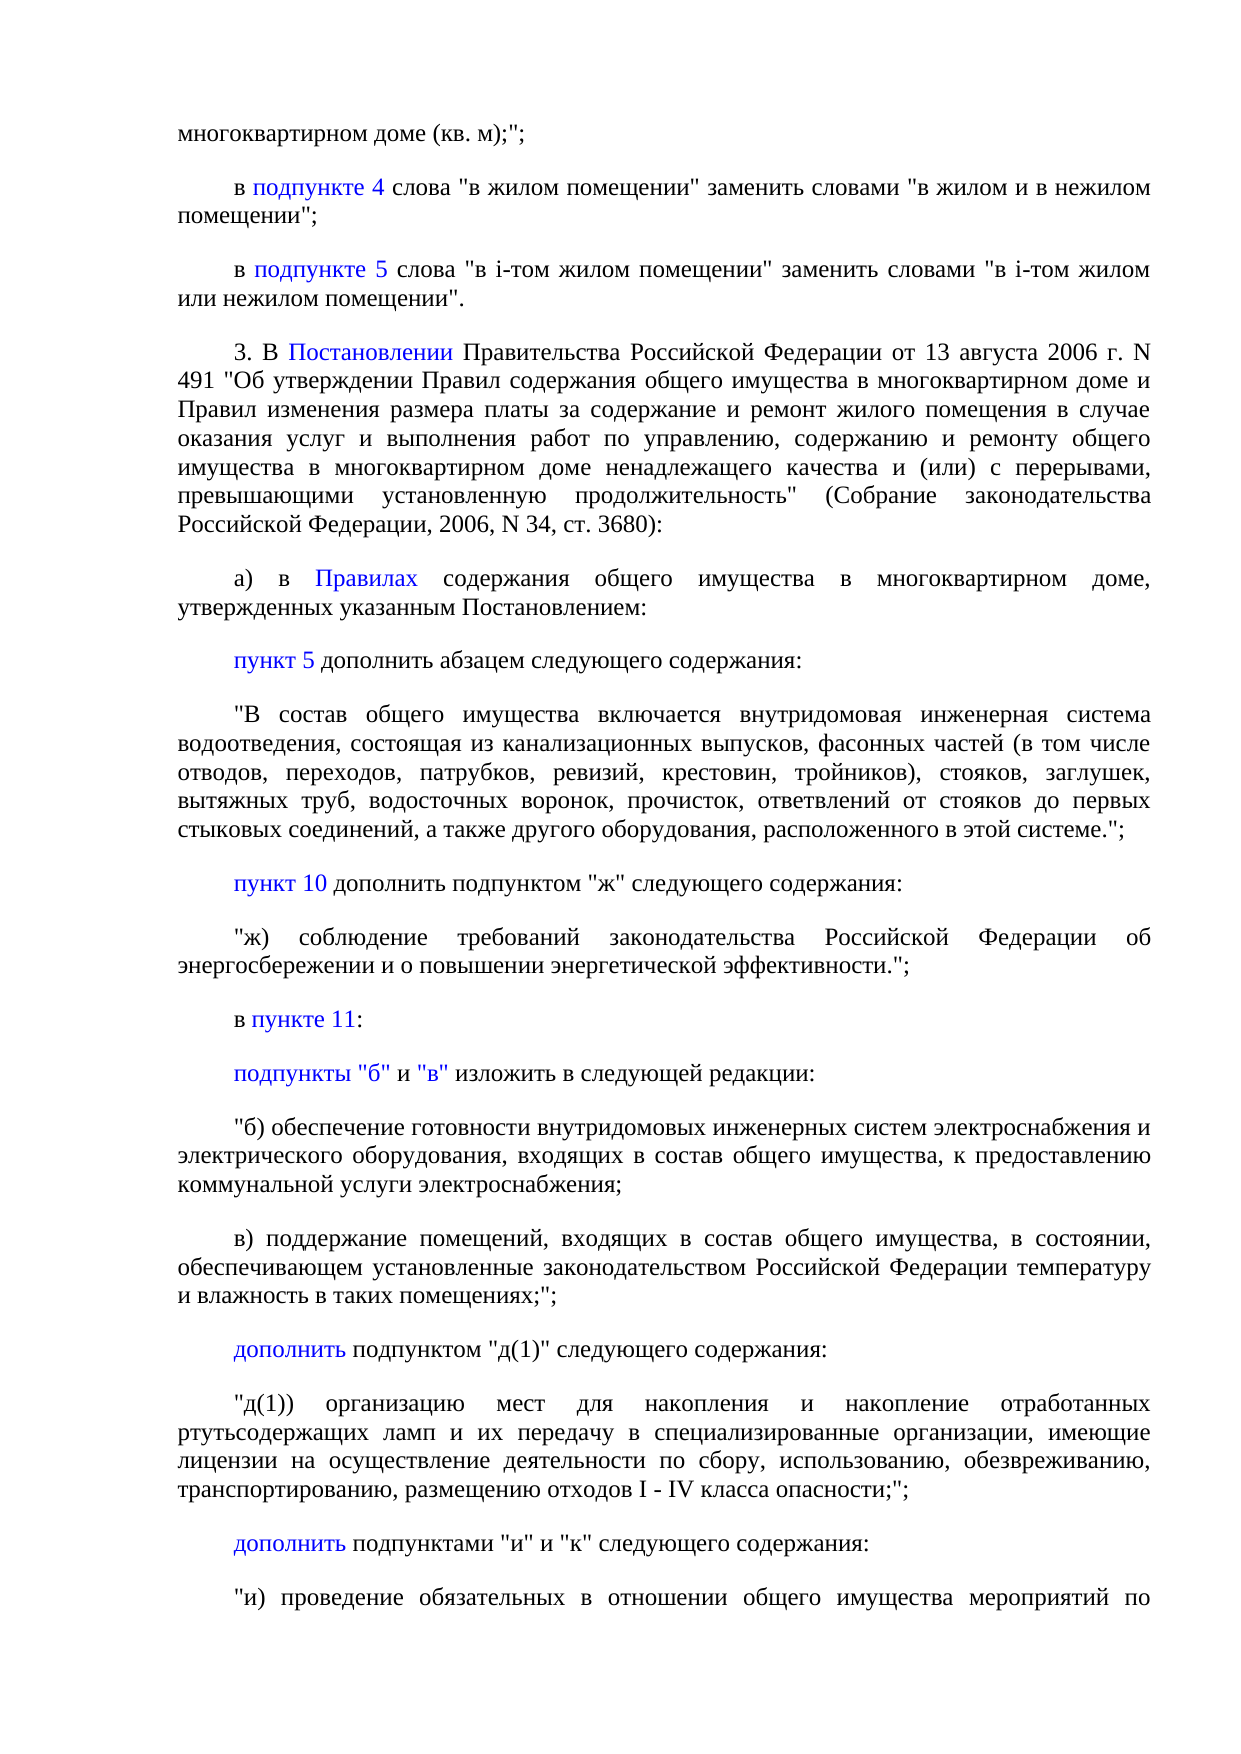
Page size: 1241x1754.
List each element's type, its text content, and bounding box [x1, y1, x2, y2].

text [177, 1582, 1152, 1611]
text 3. В Постановлении Правительства Российской Федерации от 13 августа 2006 г. N 491 "Об утверждении Правил содержания общего имущества в многоквартирном доме и Правил изменения размера платы за содержание и ремонт жилого помещения в случае оказания услуг и выполнения работ по управлению, содержанию и ремонту общего имущества в многоквартирном доме ненадлежащего качества и (или) с перерывами, превышающими установленную продолжительность" (Собрание законодательства Российской Федерации, 2006, N 34, ст. 3680): [177, 337, 1152, 538]
text пункт 5 дополнить абзацем следующего содержания: [177, 646, 1152, 674]
text в подпункте 5 слова "в i-том жилом помещении" заменить словами "в i-том жилом или нежилом помещении". [177, 254, 1152, 312]
text дополнить подпунктами "и" и "к" следующего содержания: [177, 1528, 1152, 1557]
text "В состав общего имущества включается внутридомовая инженерная система водоотведения, состоящая из канализационных выпусков, фасонных частей (в том числе отводов, переходов, патрубков, ревизий, крестовин, тройников), стояков, заглушек, вытяжных труб, водосточных воронок, прочисток, ответвлений от стояков до первых стыковых соединений, а также другого оборудования, расположенного в этой системе."; [177, 699, 1152, 843]
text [177, 118, 1152, 147]
text "д(1)) организацию мест для накопления и накопление отработанных ртутьсодержащих ламп и их передачу в специализированные организации, имеющие лицензии на осуществление деятельности по сбору, использованию, обезвреживанию, транспортированию, размещению отходов I - IV класса опасности;"; [177, 1388, 1152, 1503]
text а) в Правилах содержания общего имущества в многоквартирном доме, утвержденных указанным Постановлением: [177, 563, 1152, 621]
text в пункте 11: [177, 1004, 1152, 1033]
text "ж) соблюдение требований законодательства Российской Федерации об энергосбережении и о повышении энергетической эффективности."; [177, 922, 1152, 979]
text в подпункте 4 слова "в жилом помещении" заменить словами "в жилом и в нежилом помещении"; [177, 172, 1152, 229]
text дополнить подпунктом "д(1)" следующего содержания: [177, 1334, 1152, 1363]
text подпункты "б" и "в" изложить в следующей редакции: [177, 1058, 1152, 1087]
text пункт 10 дополнить подпунктом "ж" следующего содержания: [177, 868, 1152, 897]
text "б) обеспечение готовности внутридомовых инженерных систем электроснабжения и электрического оборудования, входящих в состав общего имущества, к предоставлению коммунальной услуги электроснабжения; [177, 1112, 1152, 1198]
text в) поддержание помещений, входящих в состав общего имущества, в состоянии, обеспечивающем установленные законодательством Российской Федерации температуру и влажность в таких помещениях;"; [177, 1223, 1152, 1309]
